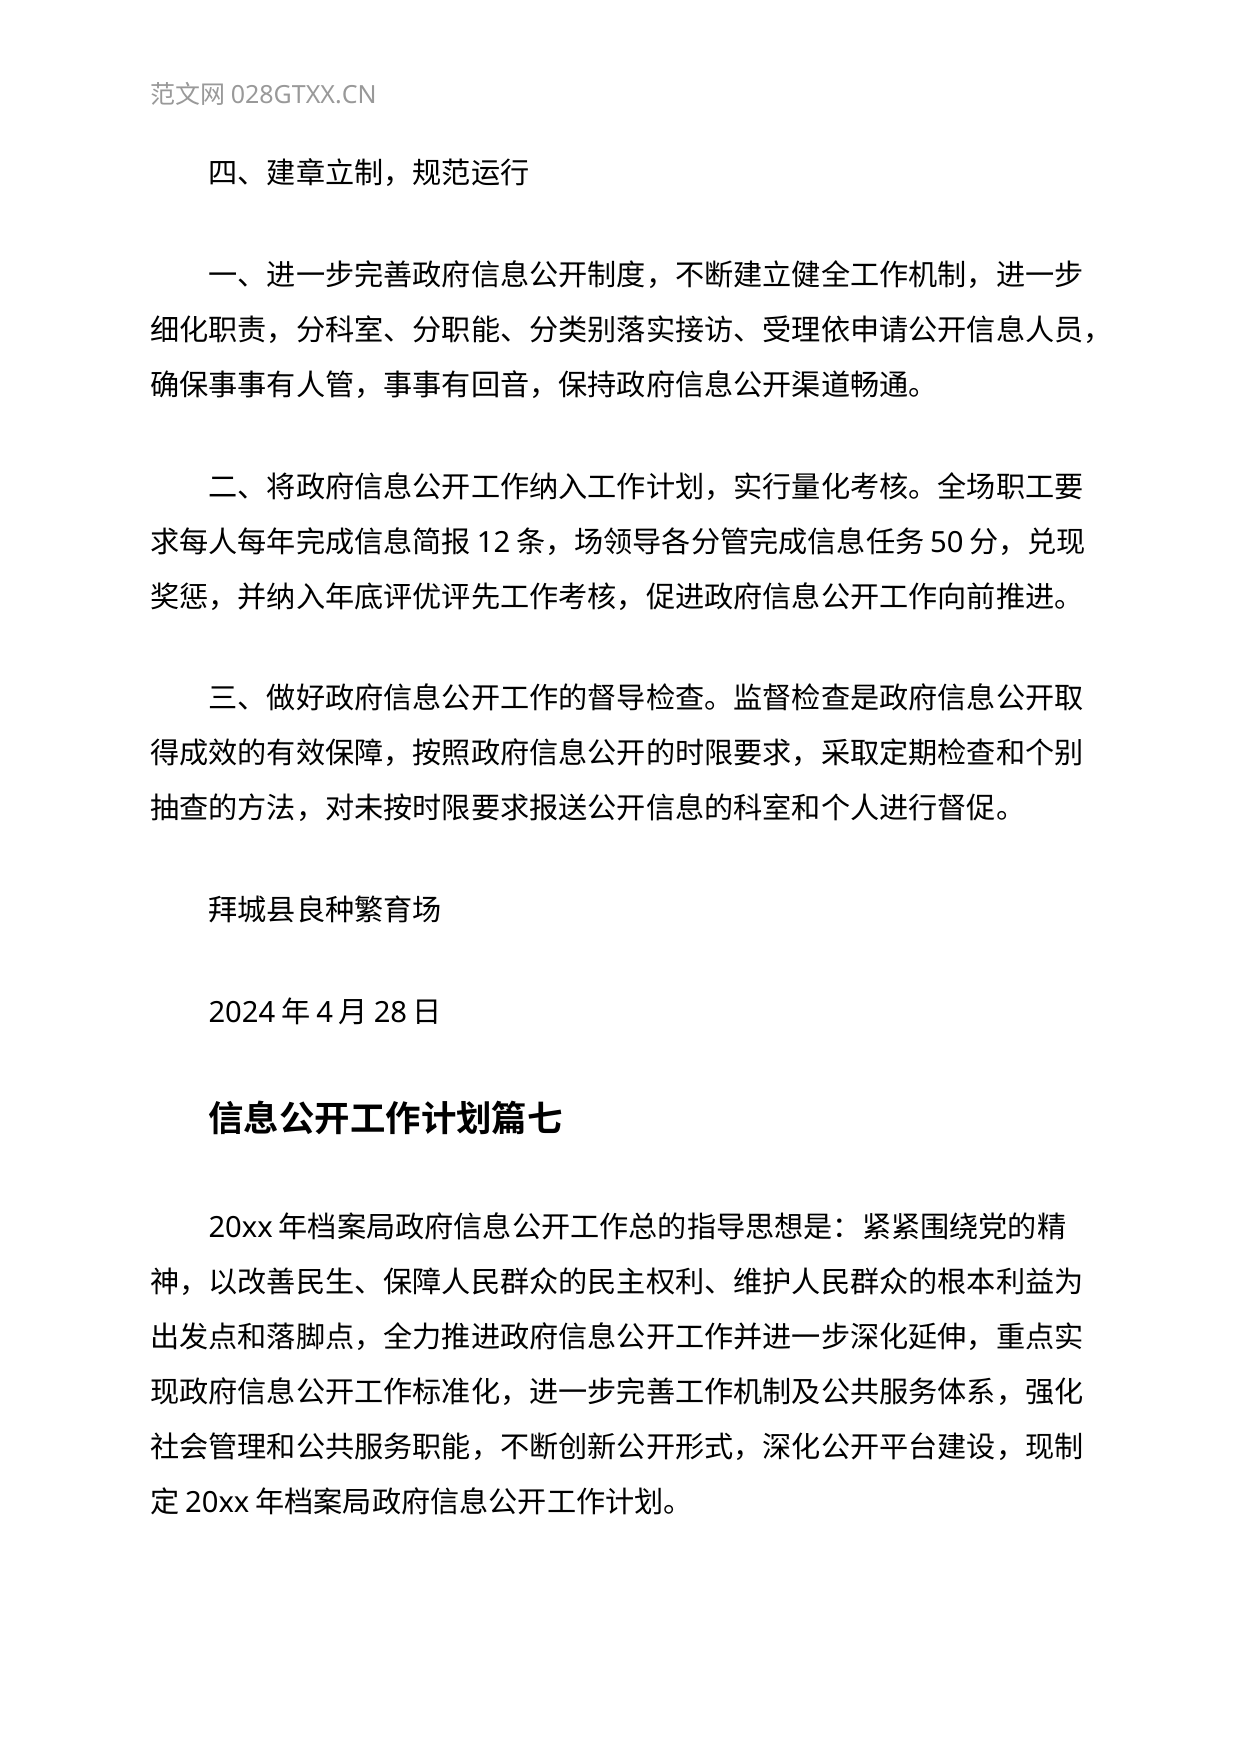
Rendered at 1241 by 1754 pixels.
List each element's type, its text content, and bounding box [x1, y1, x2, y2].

text 信息公开工作计划篇七 [150, 1090, 1090, 1142]
text 2024年4月28日 [150, 988, 1090, 1031]
text 三、做好政府信息公开工作的督导检查。监督检查是政府信息公开取得成效的有效保障，按照政府信息公开的时限要求，采取定期检查和个别抽查的方法，对未按时限要求报送公开信息的科室和个人进行督促。 [150, 675, 1090, 827]
text 二、将政府信息公开工作纳入工作计划，实行量化考核。全场职工要求每人每年完成信息简报12条，场领导各分管完成信息任务50分，兑现奖惩，并纳入年底评优评先工作考核，促进政府信息公开工作向前推进。 [150, 463, 1090, 616]
text 四、建章立制，规范运行 [150, 150, 1090, 192]
text 一、进一步完善政府信息公开制度，不断建立健全工作机制，进一步细化职责，分科室、分职能、分类别落实接访、受理依申请公开信息人员，确保事事有人管，事事有回音，保持政府信息公开渠道畅通。 [150, 252, 1090, 404]
text 拜城县良种繁育场 [150, 887, 1090, 929]
text 20xx年档案局政府信息公开工作总的指导思想是：紧紧围绕党的精神，以改善民生、保障人民群众的民主权利、维护人民群众的根本利益为出发点和落脚点，全力推进政府信息公开工作并进一步深化延伸，重点实现政府信息公开工作标准化，进一步完善工作机制及公共服务体系，强化社会管理和公共服务职能，不断创新公开形式，深化公开平台建设，现制定20xx年档案局政府信息公开工作计划。 [150, 1204, 1090, 1521]
